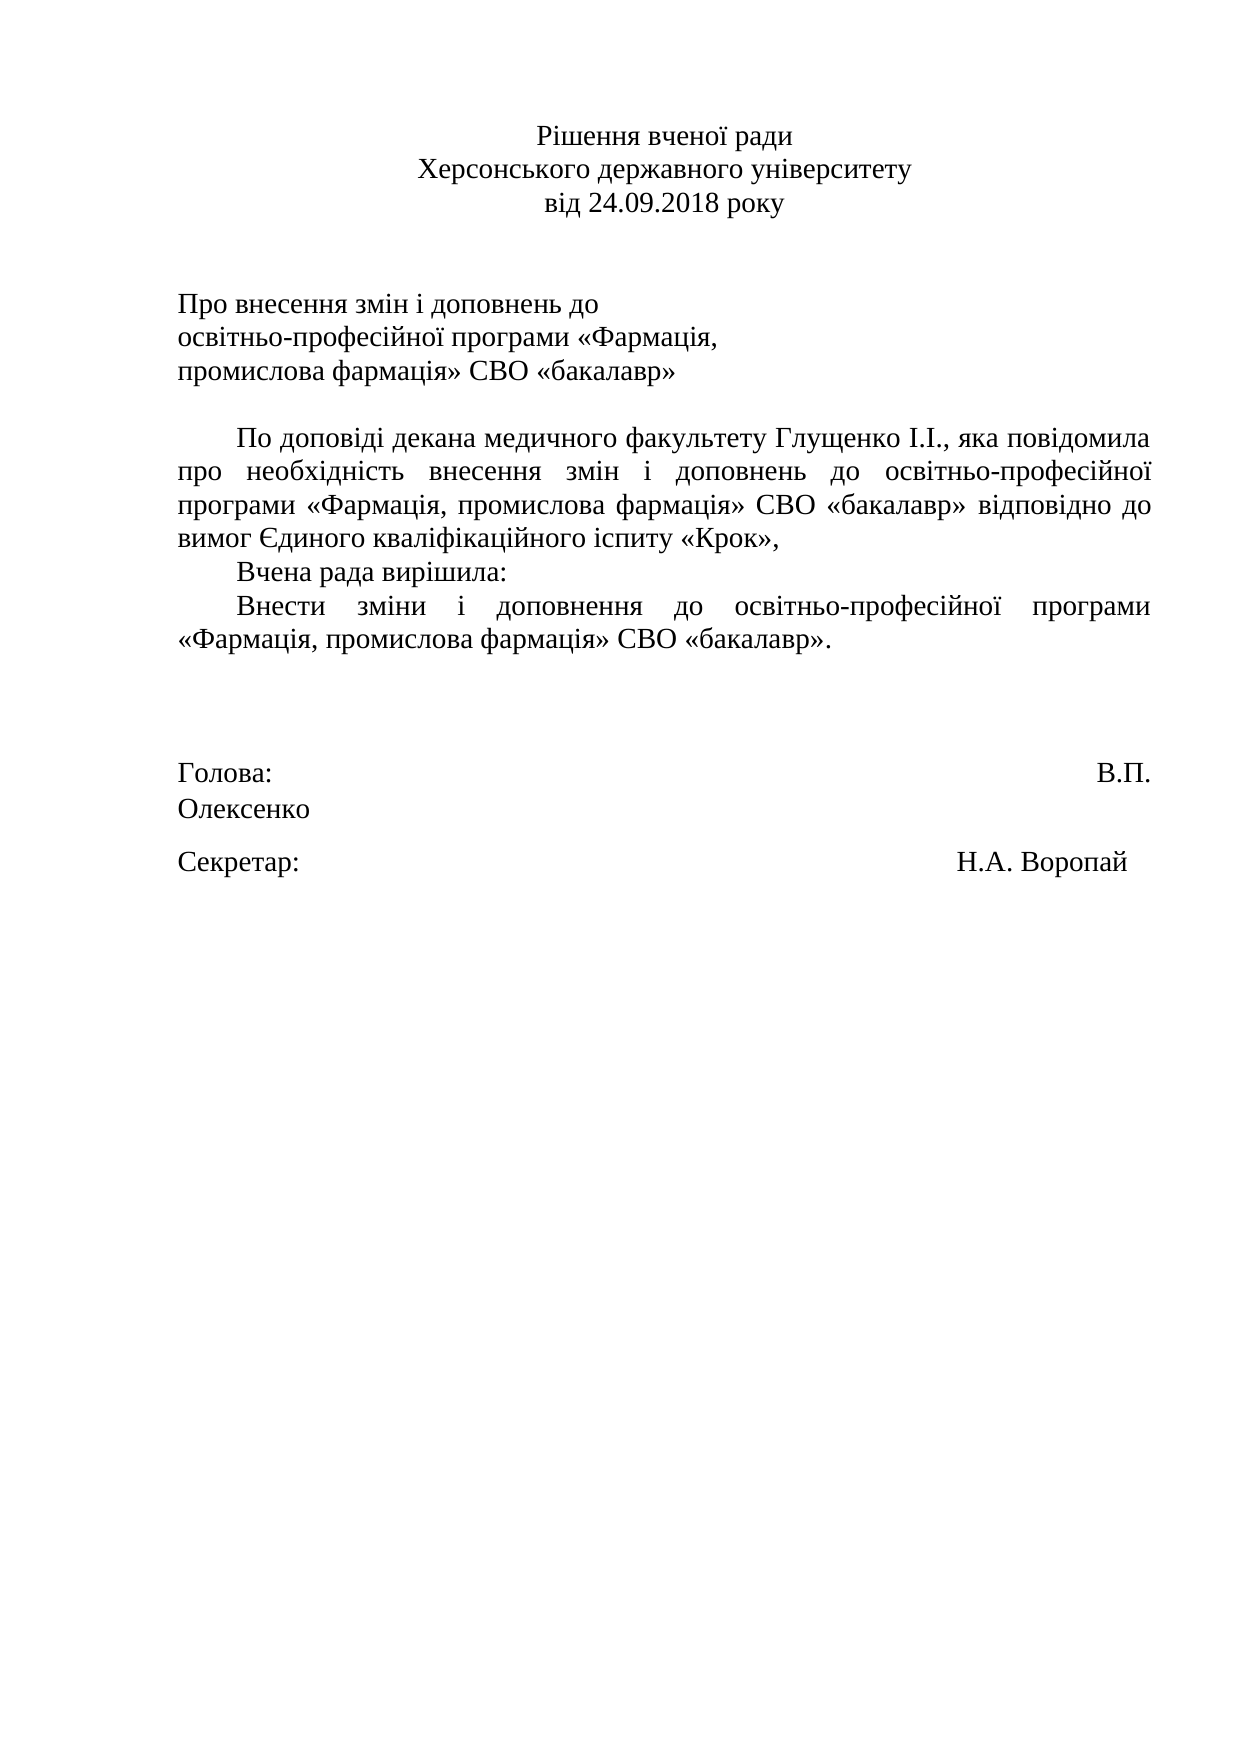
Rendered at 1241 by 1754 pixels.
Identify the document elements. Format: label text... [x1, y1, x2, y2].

text від 24.09.2018 року [177, 185, 1152, 219]
text Про внесення змін і доповнень до [177, 286, 1152, 319]
subtitle Рішення вченої ради [177, 118, 1152, 152]
text Секретар: Н.А. Воропай [177, 844, 1152, 878]
subtitle Херсонського державного університету [177, 152, 1152, 185]
text По доповіді декана медичного факультету Глущенко І.І., яка повідомила про необхідність внесення змін і доповнень до освітньо-професійної програми «Фармація, промислова фармація» СВО «бакалавр» відповідно до вимог Єдиного кваліфікаційного іспиту «Крок», [177, 420, 1152, 554]
text Голова: В.П. Олексенко [177, 755, 1152, 825]
text освітньо-професійної програми «Фармація, [177, 319, 1152, 353]
text Вчена рада вирішила: [177, 554, 1152, 588]
list Внести зміни і доповнення до освітньо-професійної програми «Фармація, промислова фармація» СВО «бакалавр». [177, 588, 1152, 655]
text промислова фармація» СВО «бакалавр» [177, 353, 1152, 386]
